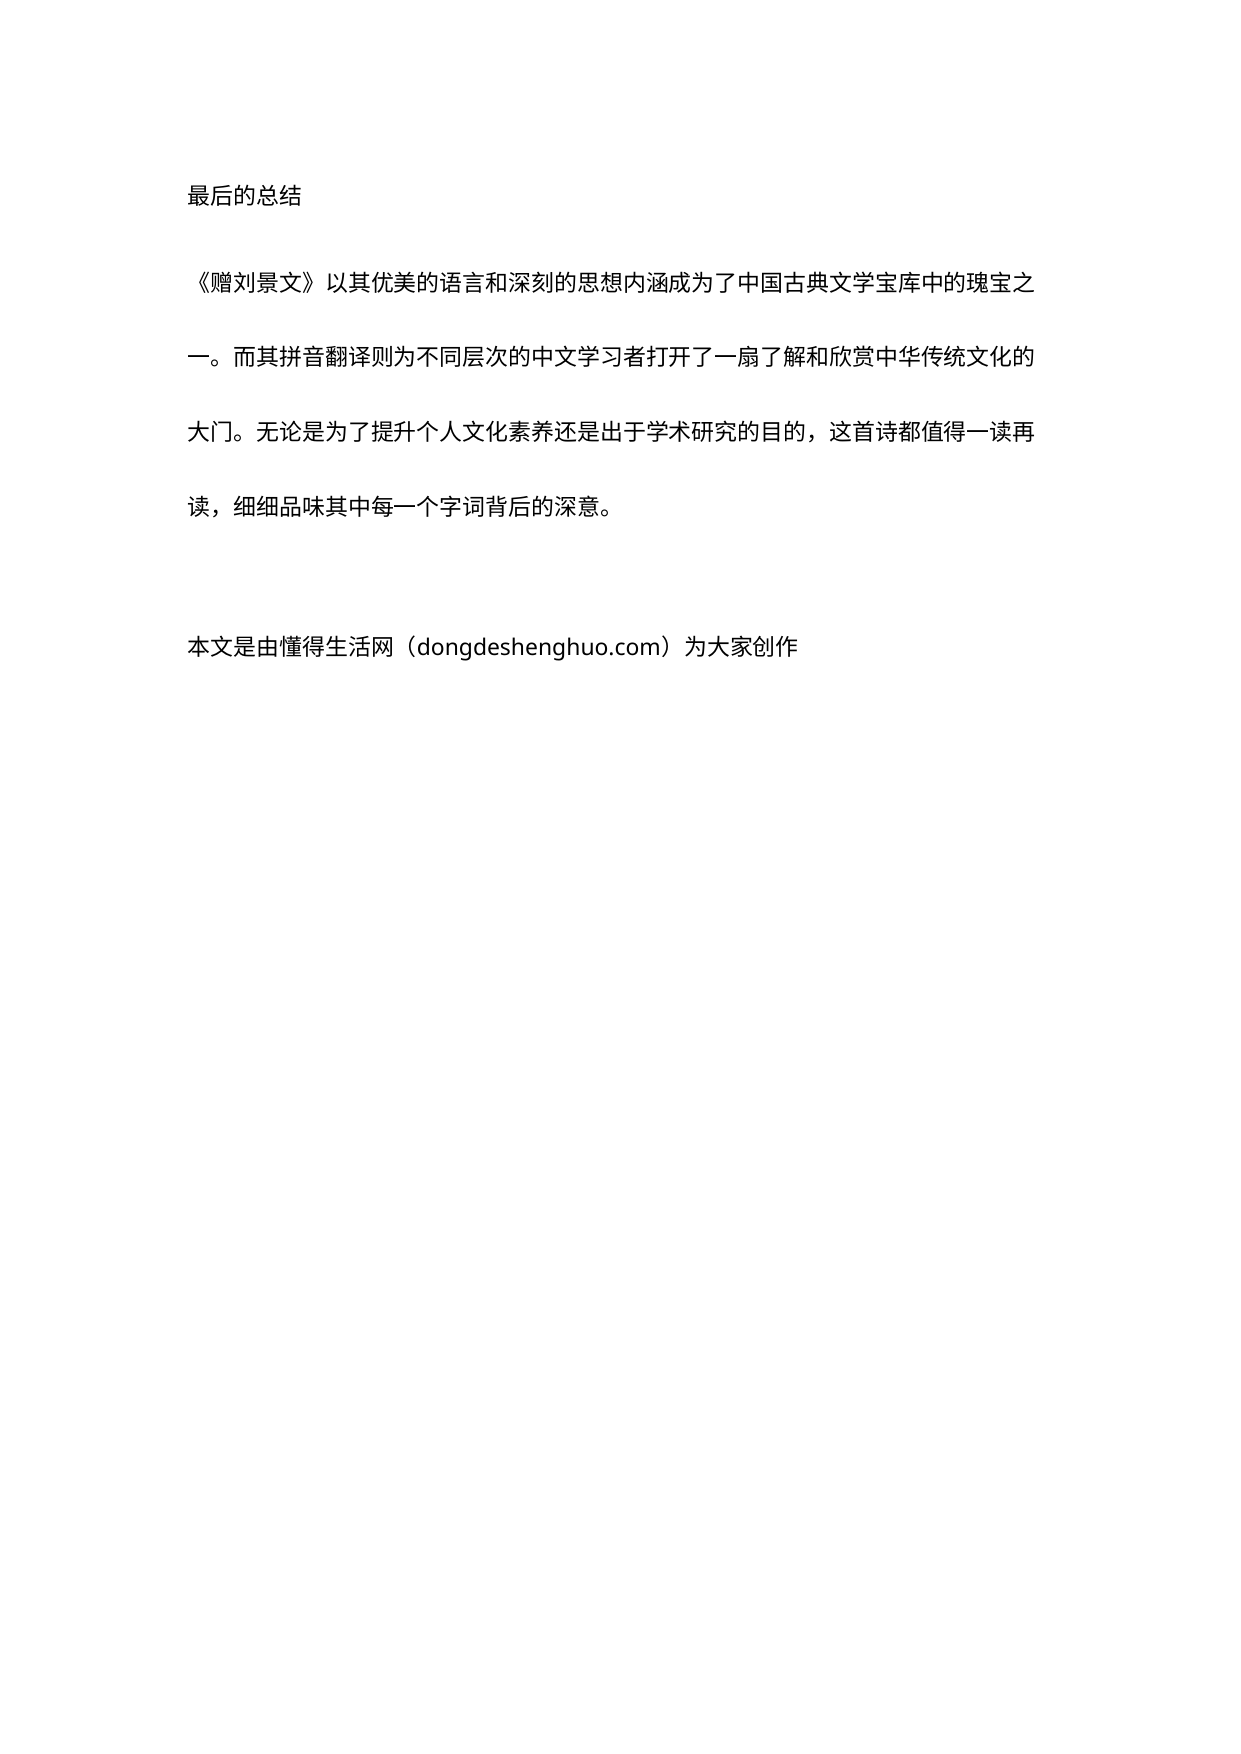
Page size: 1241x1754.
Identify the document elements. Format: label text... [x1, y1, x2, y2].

text 最后的总结 [187, 162, 1053, 227]
text 《赠刘景文》以其优美的语言和深刻的思想内涵成为了中国古典文学宝库中的瑰宝之一。而其拼音翻译则为不同层次的中文学习者打开了一扇了解和欣赏中华传统文化的大门。无论是为了提升个人文化素养还是出于学术研究的目的，这首诗都值得一读再读，细细品味其中每一个字词背后的深意。 [187, 248, 1053, 538]
text 本文是由懂得生活网（dongdeshenghuo.com）为大家创作 [187, 613, 1053, 678]
